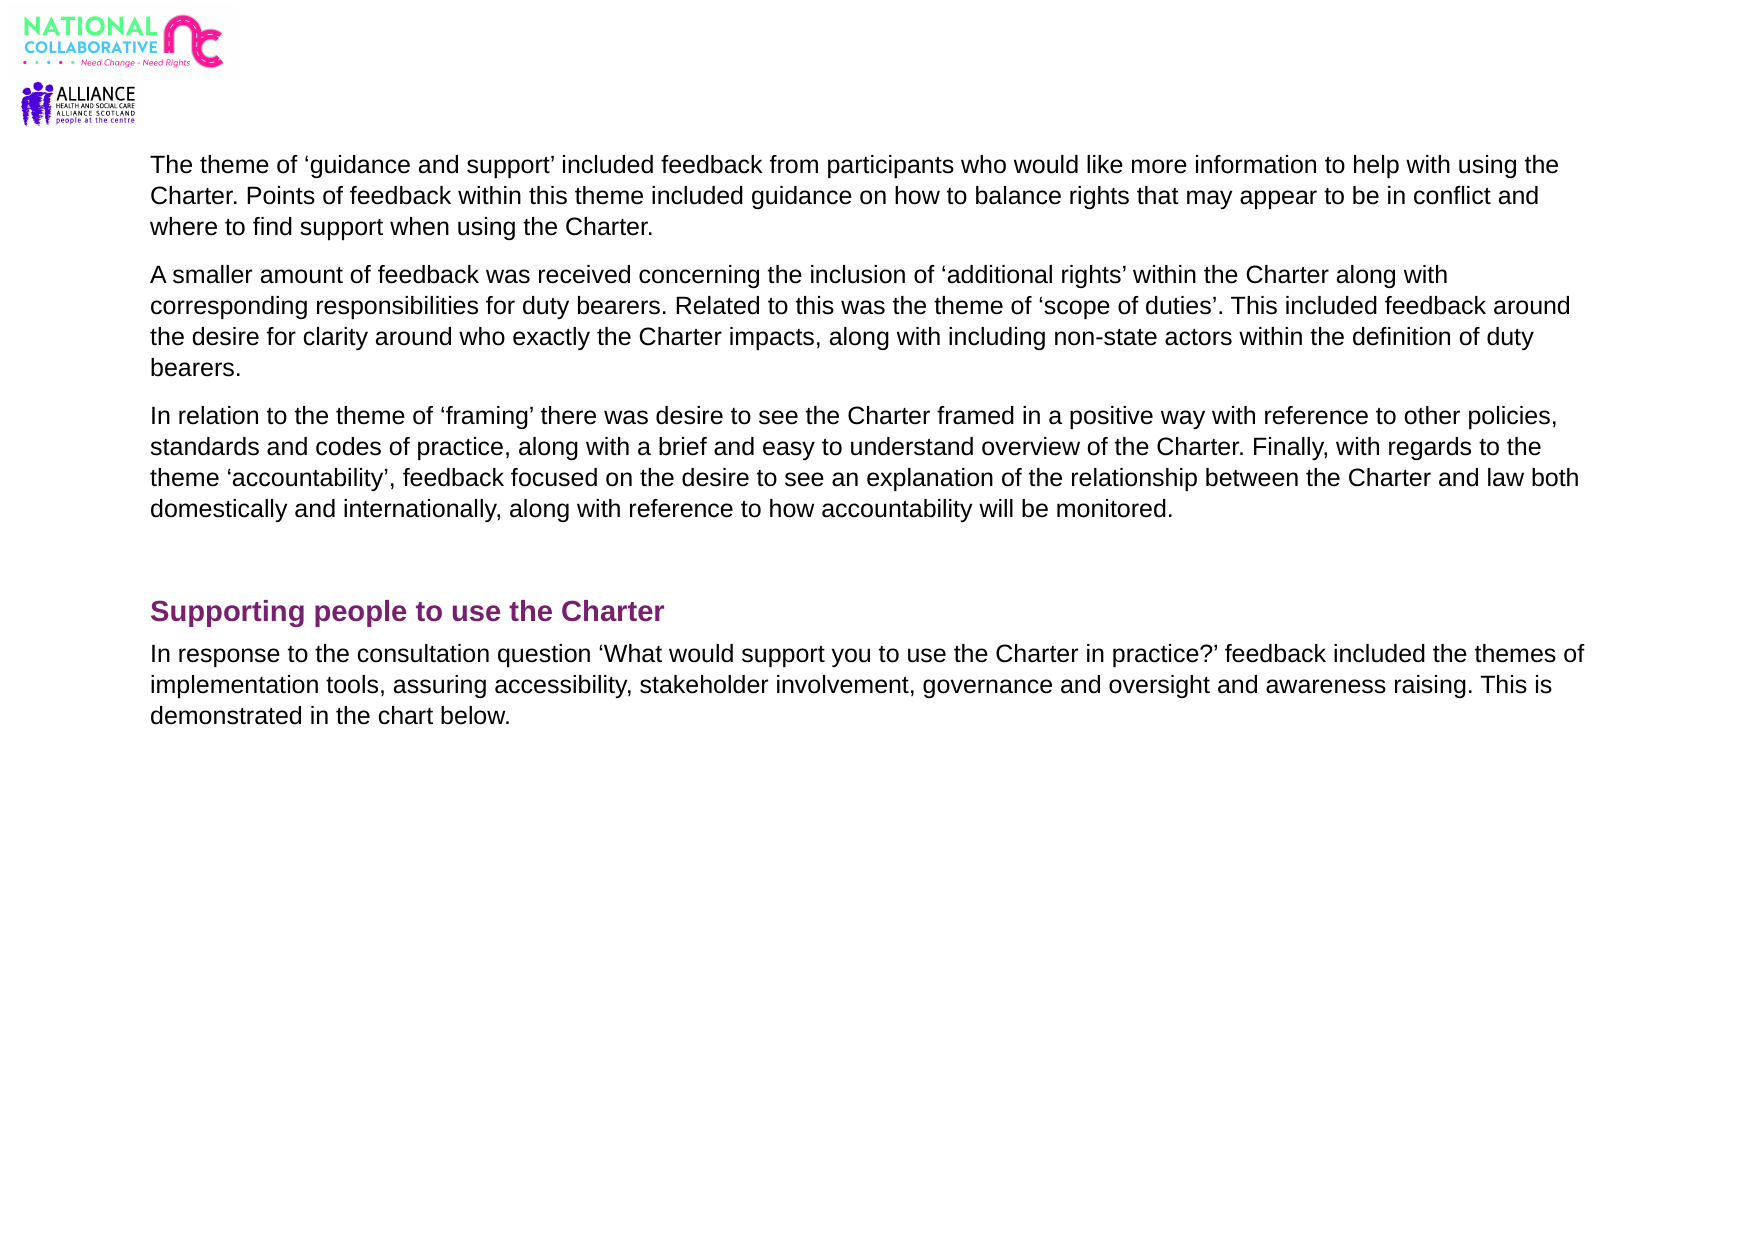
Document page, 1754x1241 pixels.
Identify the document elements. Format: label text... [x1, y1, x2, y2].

text In response to the consultation question ‘What would support you to use the Charter in practice?’ feedback included the themes of implementation tools, assuring accessibility, stakeholder involvement, governance and oversight and awareness raising. This is demonstrated in the chart below. [150, 639, 1604, 729]
text A smaller amount of feedback was received concerning the inclusion of ‘additional rights’ within the Charter along with corresponding responsibilities for duty bearers. Related to this was the theme of ‘scope of duties’. This included feedback around the desire for clarity around who exactly the Charter impacts, along with including non-state actors within the definition of duty bearers. [150, 260, 1604, 382]
picture [7, 3, 239, 130]
subtitle Supporting people to use the Charter [150, 594, 1604, 628]
text The theme of ‘guidance and support’ included feedback from participants who would like more information to help with using the Charter. Points of feedback within this theme included guidance on how to balance rights that may appear to be in conflict and where to find support when using the Charter. [150, 150, 1604, 241]
text In relation to the theme of ‘framing’ there was desire to see the Charter framed in a positive way with reference to other policies, standards and codes of practice, along with a brief and easy to understand overview of the Charter. Finally, with regards to the theme ‘accountability’, feedback focused on the desire to see an explanation of the relationship between the Charter and law both domestically and internationally, along with reference to how accountability will be monitored. [150, 401, 1604, 522]
